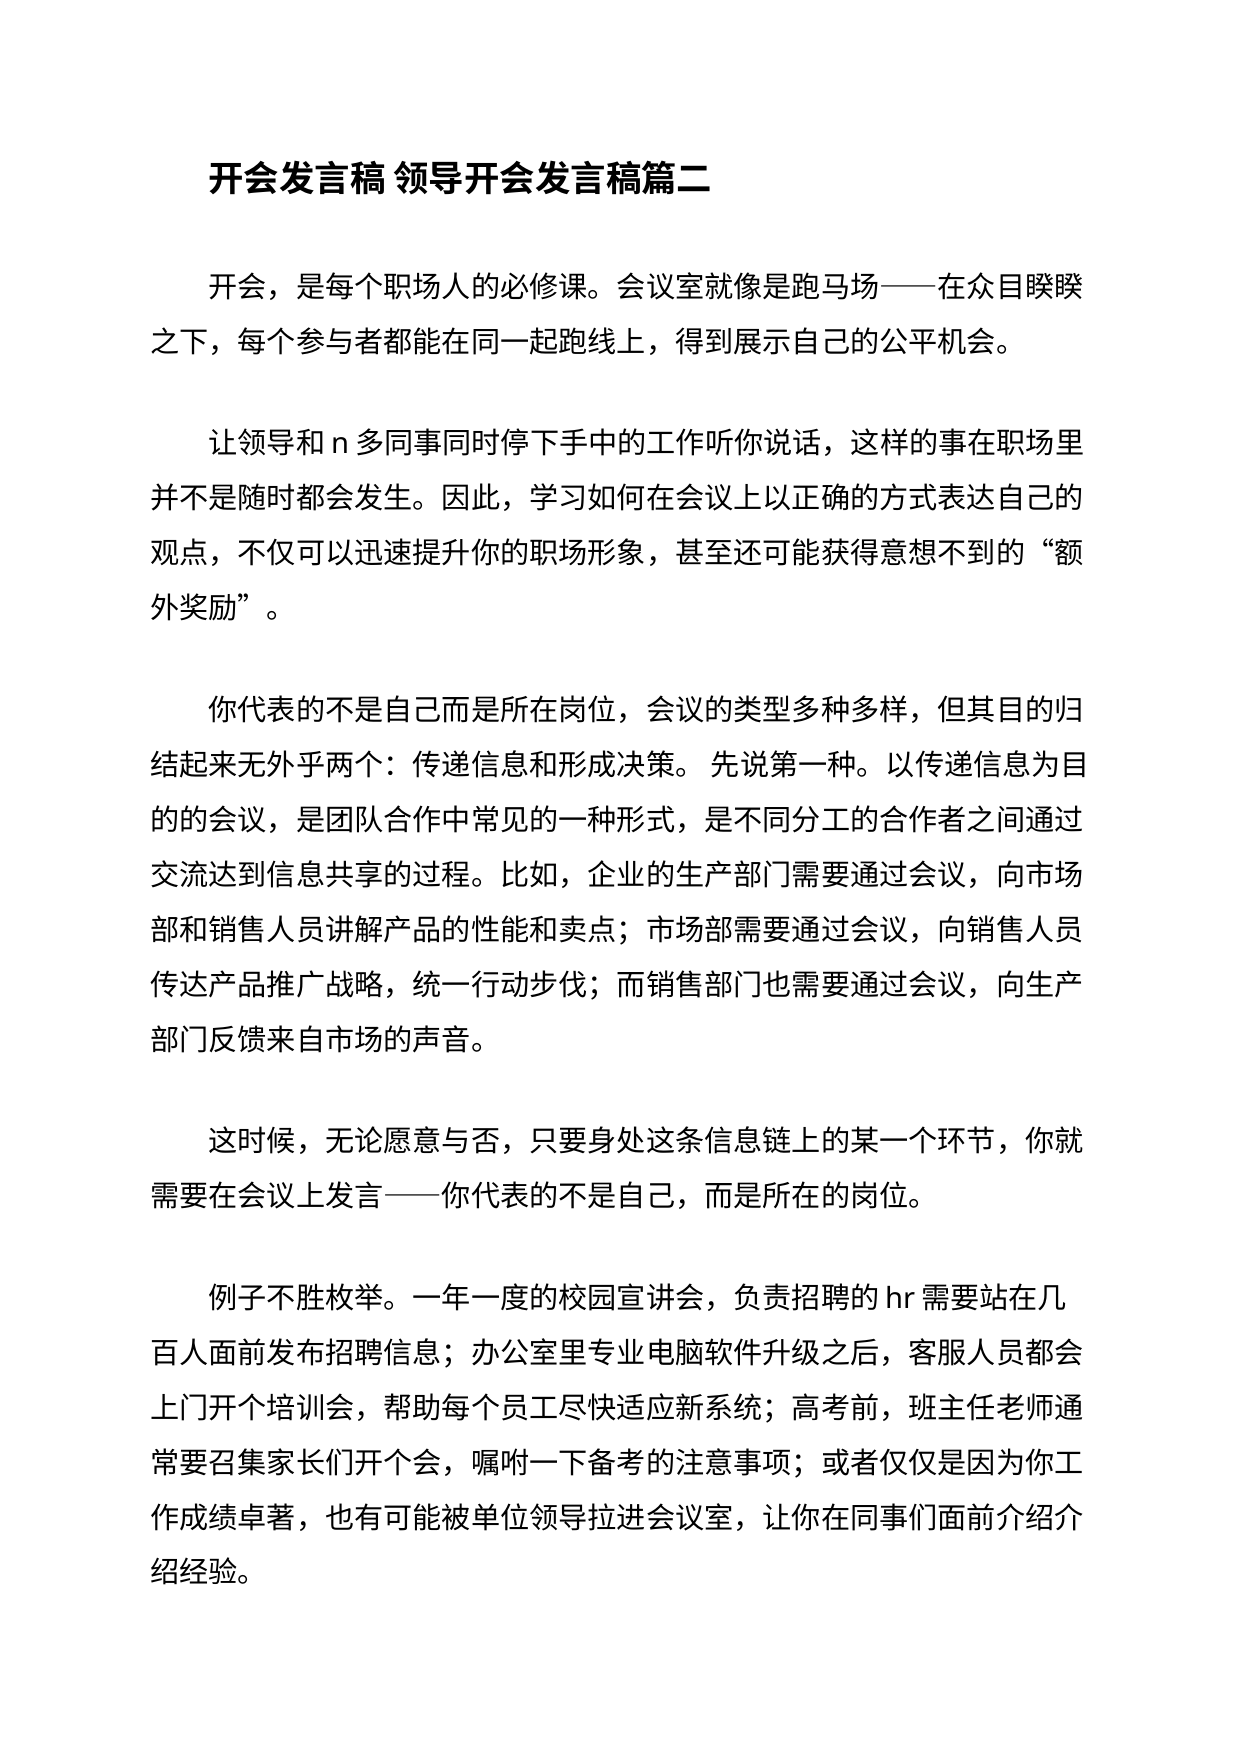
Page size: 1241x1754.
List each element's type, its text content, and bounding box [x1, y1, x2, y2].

text 例子不胜枚举。一年一度的校园宣讲会，负责招聘的hr需要站在几百人面前发布招聘信息；办公室里专业电脑软件升级之后，客服人员都会上门开个培训会，帮助每个员工尽快适应新系统；高考前，班主任老师通常要召集家长们开个会，嘱咐一下备考的注意事项；或者仅仅是因为你工作成绩卓著，也有可能被单位领导拉进会议室，让你在同事们面前介绍介绍经验。 [150, 1274, 1090, 1591]
text 开会发言稿 领导开会发言稿篇二 [150, 150, 1090, 201]
text 开会，是每个职场人的必修课。会议室就像是跑马场——在众目睽睽之下，每个参与者都能在同一起跑线上，得到展示自己的公平机会。 [150, 263, 1090, 361]
text 你代表的不是自己而是所在岗位，会议的类型多种多样，但其目的归结起来无外乎两个：传递信息和形成决策。 先说第一种。以传递信息为目的的会议，是团队合作中常见的一种形式，是不同分工的合作者之间通过交流达到信息共享的过程。比如，企业的生产部门需要通过会议，向市场部和销售人员讲解产品的性能和卖点；市场部需要通过会议，向销售人员传达产品推广战略，统一行动步伐；而销售部门也需要通过会议，向生产部门反馈来自市场的声音。 [150, 687, 1090, 1058]
text 让领导和n多同事同时停下手中的工作听你说话，这样的事在职场里并不是随时都会发生。因此，学习如何在会议上以正确的方式表达自己的观点，不仅可以迅速提升你的职场形象，甚至还可能获得意想不到的“额外奖励”。 [150, 420, 1090, 627]
text 这时候，无论愿意与否，只要身处这条信息链上的某一个环节，你就需要在会议上发言——你代表的不是自己，而是所在的岗位。 [150, 1118, 1090, 1215]
